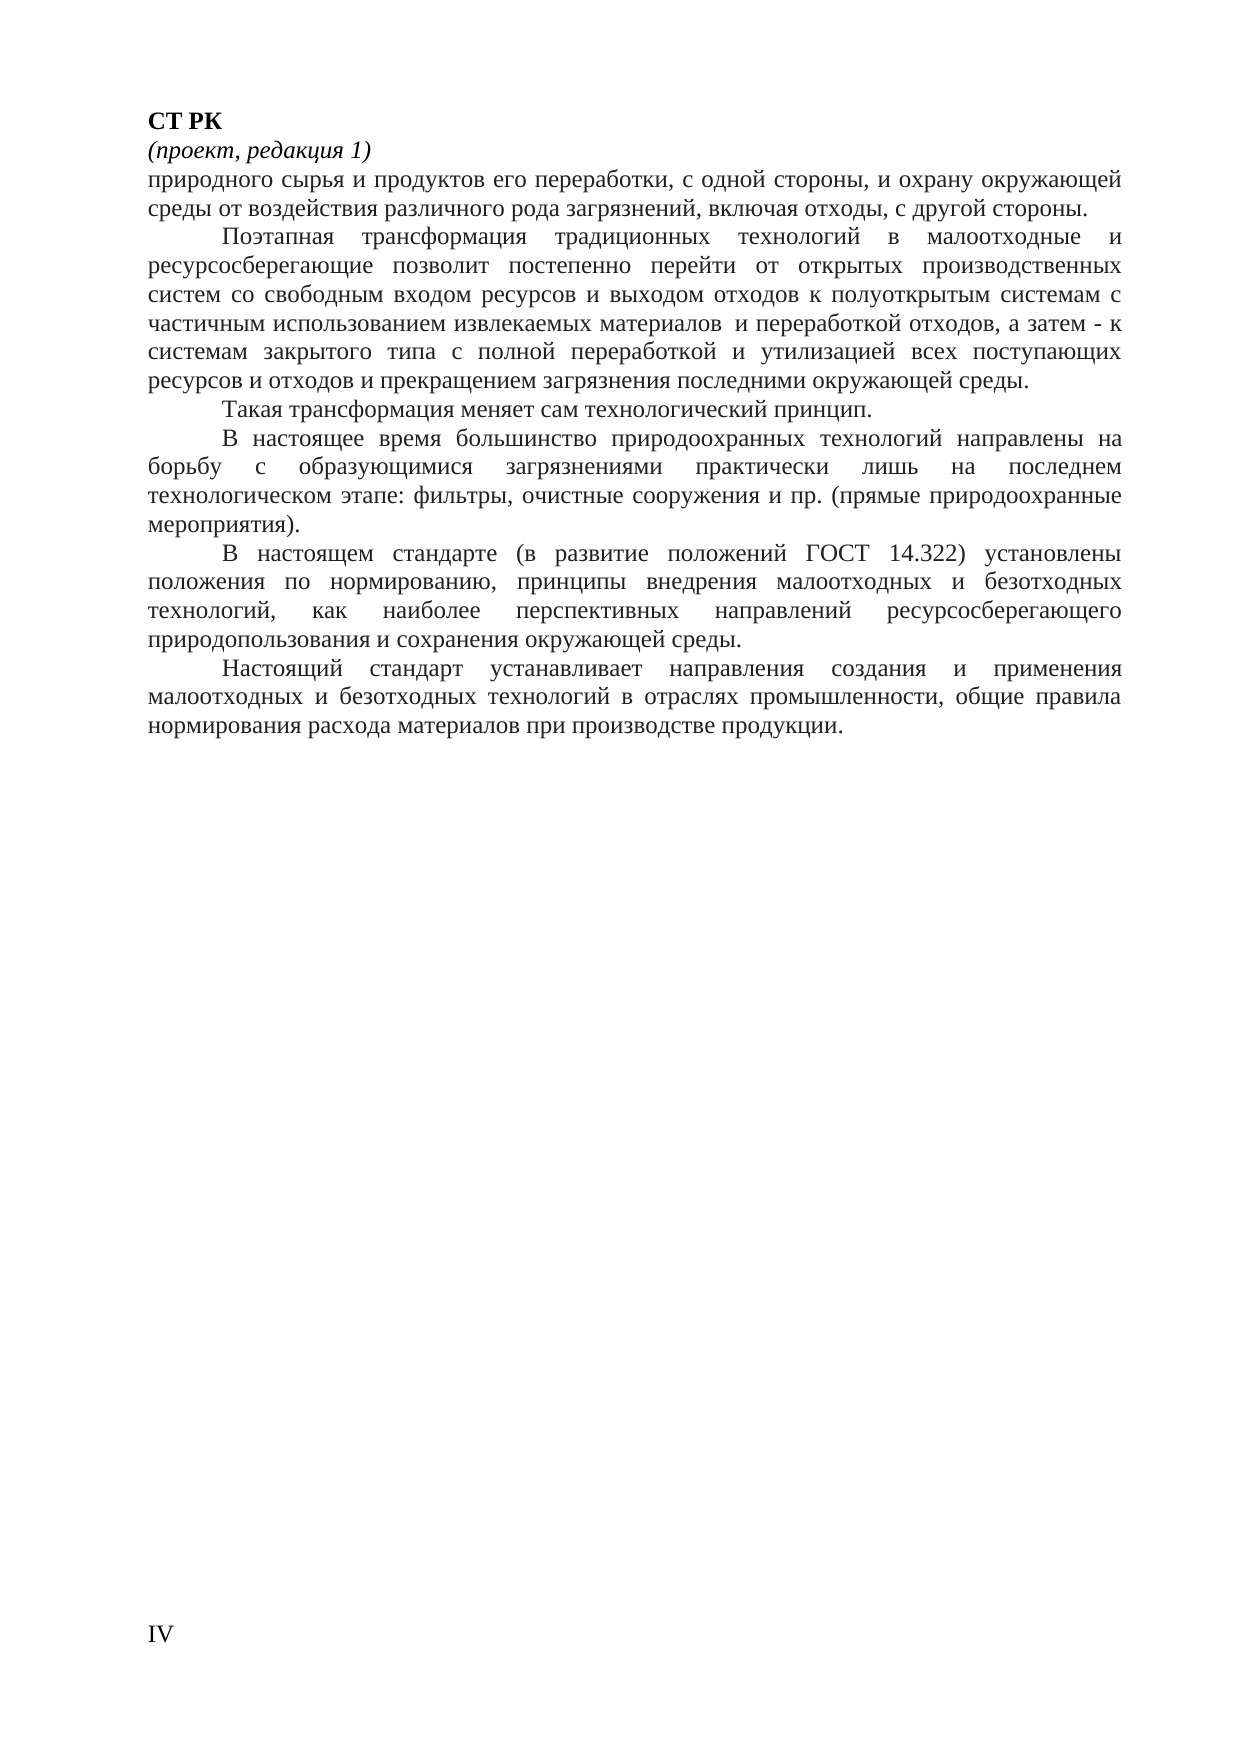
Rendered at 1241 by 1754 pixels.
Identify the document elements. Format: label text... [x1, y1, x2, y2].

text Поэтапная трансформация традиционных технологий в малоотходные и ресурсосберегающие позволит постепенно перейти от открытых производственных систем со свободным входом ресурсов и выходом отходов к полуоткрытым системам с частичным использованием извлекаемых материалов и переработкой отходов, а затем - к системам закрытого типа с полной переработкой и утилизацией всех поступающих ресурсов и отходов и прекращением загрязнения последними окружающей среды. [148, 221, 1122, 394]
text В настоящее время большинство природоохранных технологий направлены на борьбу с образующимися загрязнениями практически лишь на последнем технологическом этапе: фильтры, очистные сооружения и пр. (прямые природоохранные мероприятия). [148, 423, 1122, 538]
text Настоящий стандарт устанавливает направления создания и применения малоотходных и безотходных технологий в отраслях промышленности, общие правила нормирования расхода материалов при производстве продукции. [148, 653, 1122, 739]
text Такая трансформация меняет сам технологический принцип. [148, 394, 1122, 423]
text В настоящем стандарте (в развитие положений ГОСТ 14.322) установлены положения по нормированию, принципы внедрения малоотходных и безотходных технологий, как наиболее перспективных направлений ресурсосберегающего природопользования и сохранения окружающей среды. [148, 538, 1122, 653]
